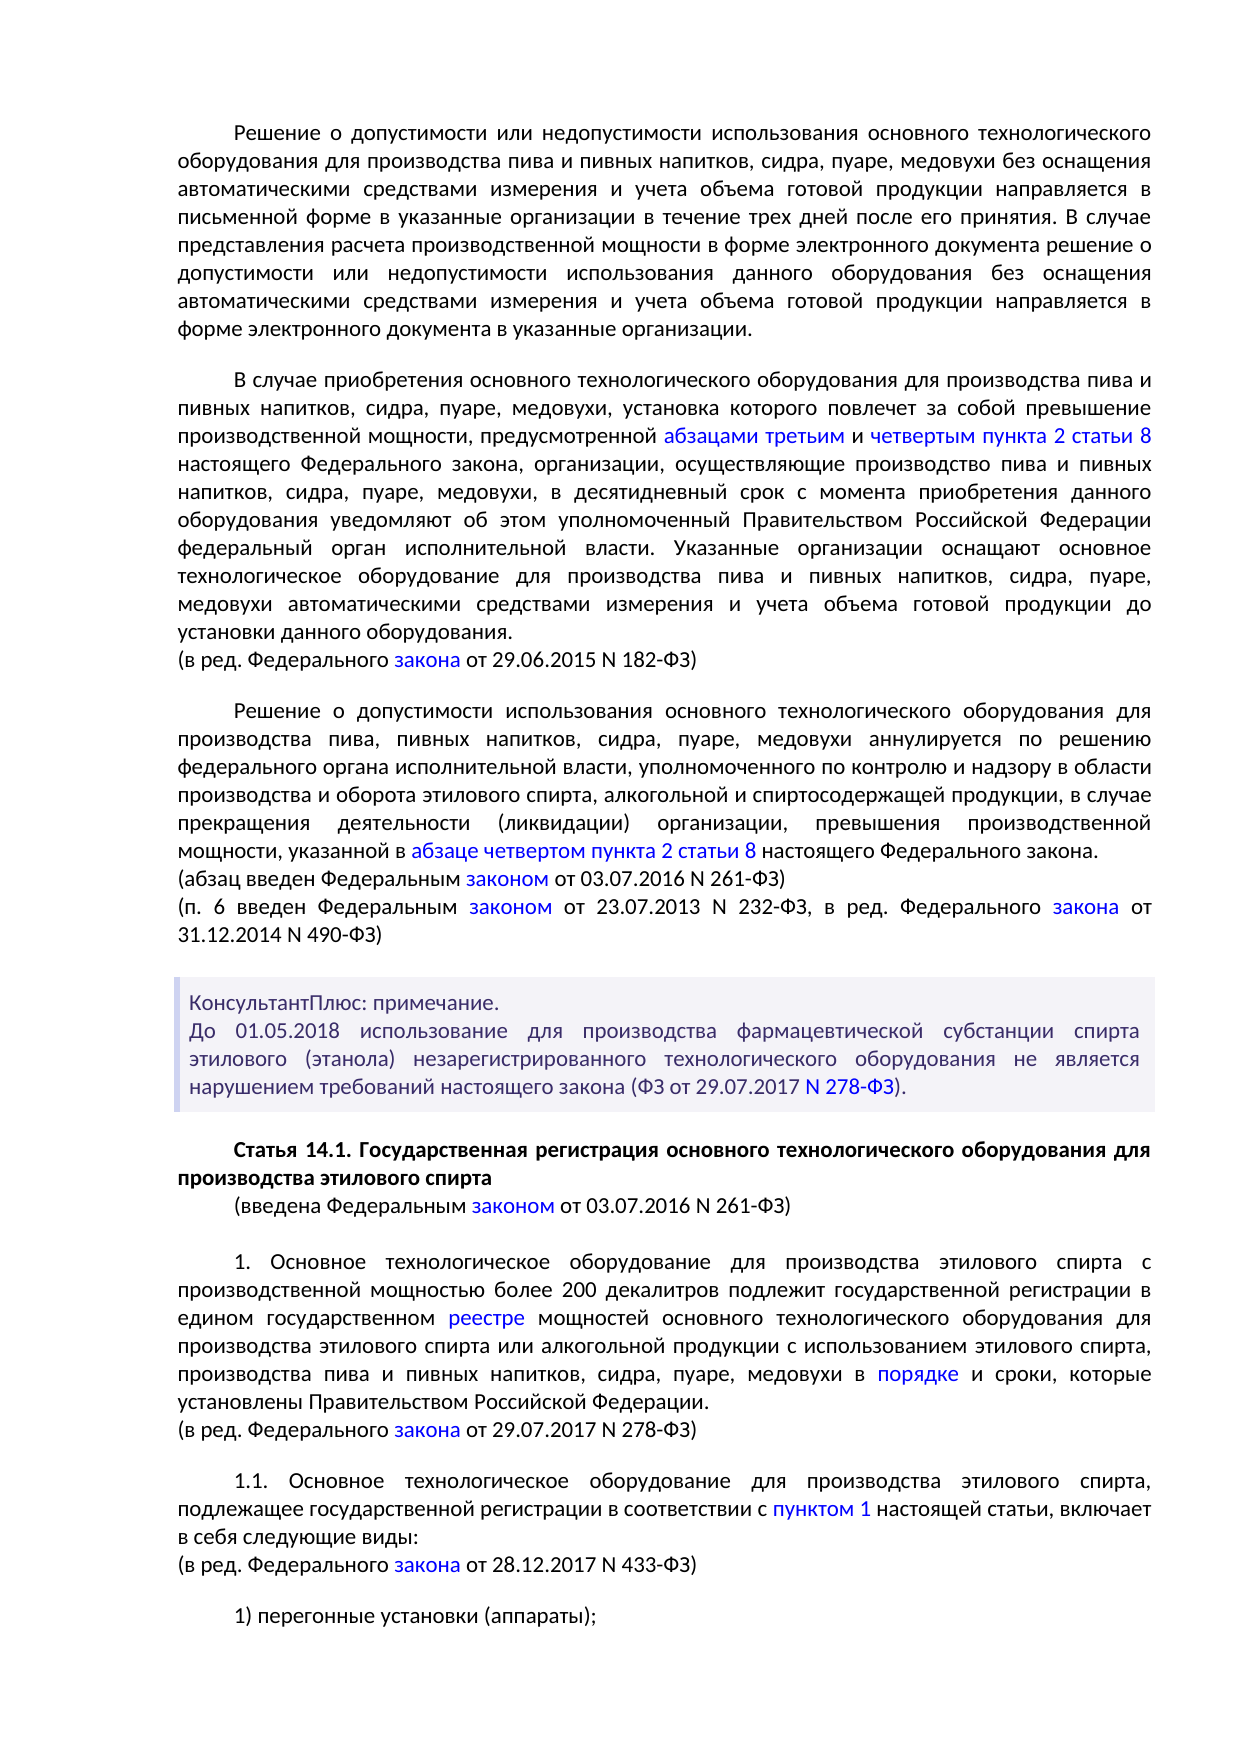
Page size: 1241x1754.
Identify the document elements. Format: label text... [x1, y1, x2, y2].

table_header КонсультантПлюс: примечание. До 01.05.2018 использование для производства фармацевтической субстанции спирта этилового (этанола) незарегистрированного технологического оборудования не является нарушением требований настоящего закона (ФЗ от 29.07.2017 N 278-ФЗ). [180, 977, 1149, 1112]
text 1.1. Основное технологическое оборудование для производства этилового спирта, подлежащее государственной регистрации в соответствии с пунктом 1 настоящей статьи, включает в себя следующие виды: [177, 1466, 1152, 1550]
text (в ред. Федерального закона от 29.07.2017 N 278-ФЗ) [177, 1415, 1152, 1443]
title Статья 14.1. Государственная регистрация основного технологического оборудования для производства этилового спирта [177, 1135, 1152, 1191]
text (п. 6 введен Федеральным законом от 23.07.2013 N 232-ФЗ, в ред. Федерального закона от 31.12.2014 N 490-ФЗ) [177, 892, 1152, 948]
text (введена Федеральным законом от 03.07.2016 N 261-ФЗ) [177, 1191, 1152, 1219]
text Решение о допустимости или недопустимости использования основного технологического оборудования для производства пива и пивных напитков, сидра, пуаре, медовухи без оснащения автоматическими средствами измерения и учета объема готовой продукции направляется в письменной форме в указанные организации в течение трех дней после его принятия. В случае представления расчета производственной мощности в форме электронного документа решение о допустимости или недопустимости использования данного оборудования без оснащения автоматическими средствами измерения и учета объема готовой продукции направляется в форме электронного документа в указанные организации. [177, 118, 1152, 342]
text Решение о допустимости использования основного технологического оборудования для производства пива, пивных напитков, сидра, пуаре, медовухи аннулируется по решению федерального органа исполнительной власти, уполномоченного по контролю и надзору в области производства и оборота этилового спирта, алкогольной и спиртосодержащей продукции, в случае прекращения деятельности (ликвидации) организации, превышения производственной мощности, указанной в абзаце четвертом пункта 2 статьи 8 настоящего Федерального закона. [177, 696, 1152, 864]
text 1) перегонные установки (аппараты); [177, 1601, 1152, 1629]
text В случае приобретения основного технологического оборудования для производства пива и пивных напитков, сидра, пуаре, медовухи, установка которого повлечет за собой превышение производственной мощности, предусмотренной абзацами третьим и четвертым пункта 2 статьи 8 настоящего Федерального закона, организации, осуществляющие производство пива и пивных напитков, сидра, пуаре, медовухи, в десятидневный срок с момента приобретения данного оборудования уведомляют об этом уполномоченный Правительством Российской Федерации федеральный орган исполнительной власти. Указанные организации оснащают основное технологическое оборудование для производства пива и пивных напитков, сидра, пуаре, медовухи автоматическими средствами измерения и учета объема готовой продукции до установки данного оборудования. [177, 365, 1152, 645]
text 1. Основное технологическое оборудование для производства этилового спирта с производственной мощностью более 200 декалитров подлежит государственной регистрации в едином государственном реестре мощностей основного технологического оборудования для производства этилового спирта или алкогольной продукции с использованием этилового спирта, производства пива и пивных напитков, сидра, пуаре, медовухи в порядке и сроки, которые установлены Правительством Российской Федерации. [177, 1247, 1152, 1415]
text (в ред. Федерального закона от 28.12.2017 N 433-ФЗ) [177, 1550, 1152, 1578]
text (абзац введен Федеральным законом от 03.07.2016 N 261-ФЗ) [177, 864, 1152, 892]
text (в ред. Федерального закона от 29.06.2015 N 182-ФЗ) [177, 645, 1152, 673]
